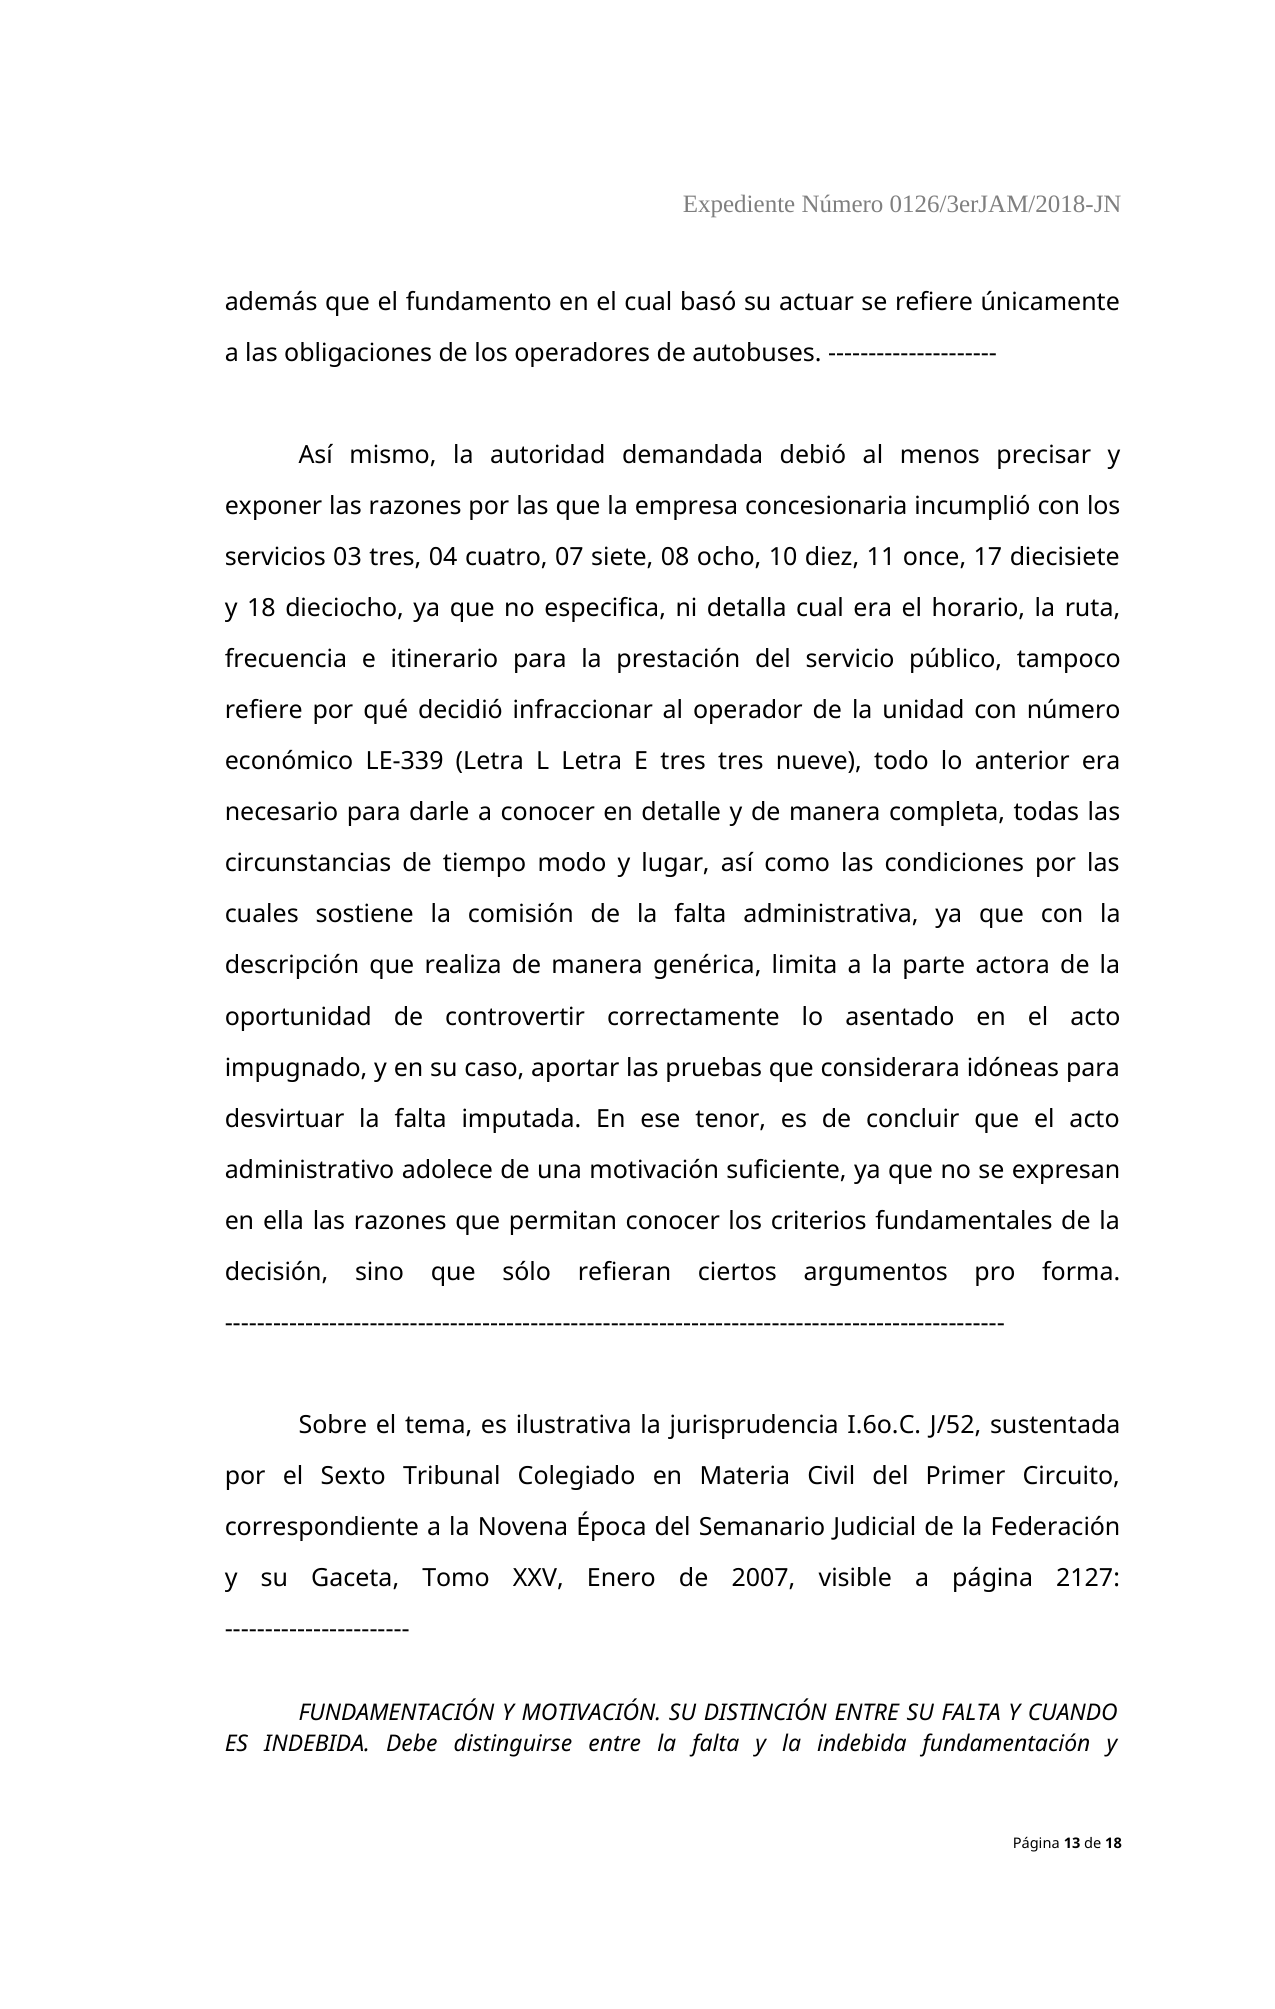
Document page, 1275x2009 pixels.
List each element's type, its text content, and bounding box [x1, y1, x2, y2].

text Sobre el tema, es ilustrativa la jurisprudencia I.6o.C. J/52, sustentada por el Sexto Tribunal Colegiado en Materia Civil del Primer Circuito, correspondiente a la Novena Época del Semanario Judicial de la Federación y su Gaceta, Tomo XXV, Enero de 2007, visible a página 2127: ----------------------- [224, 1406, 1121, 1645]
text Así mismo, la autoridad demandada debió al menos precisar y exponer las razones por las que la empresa concesionaria incumplió con los servicios 03 tres, 04 cuatro, 07 siete, 08 ocho, 10 diez, 11 once, 17 diecisiete y 18 dieciocho, ya que no especifica, ni detalla cual era el horario, la ruta, frecuencia e itinerario para la prestación del servicio público, tampoco refiere por qué decidió infraccionar al operador de la unidad con número económico LE-339 (Letra L Letra E tres tres nueve), todo lo anterior era necesario para darle a conocer en detalle y de manera completa, todas las circunstancias de tiempo modo y lugar, así como las condiciones por las cuales sostiene la comisión de la falta administrativa, ya que con la descripción que realiza de manera genérica, limita a la parte actora de la oportunidad de controvertir correctamente lo asentado en el acto impugnado, y en su caso, aportar las pruebas que considerara idóneas para desvirtuar la falta imputada. En ese tenor, es de concluir que el acto administrativo adolece de una motivación suficiente, ya que no se expresan en ella las razones que permitan conocer los criterios fundamentales de la decisión, sino que sólo refieran ciertos argumentos pro forma. ------------------------------------------------------------------------------------------------- [224, 437, 1121, 1338]
